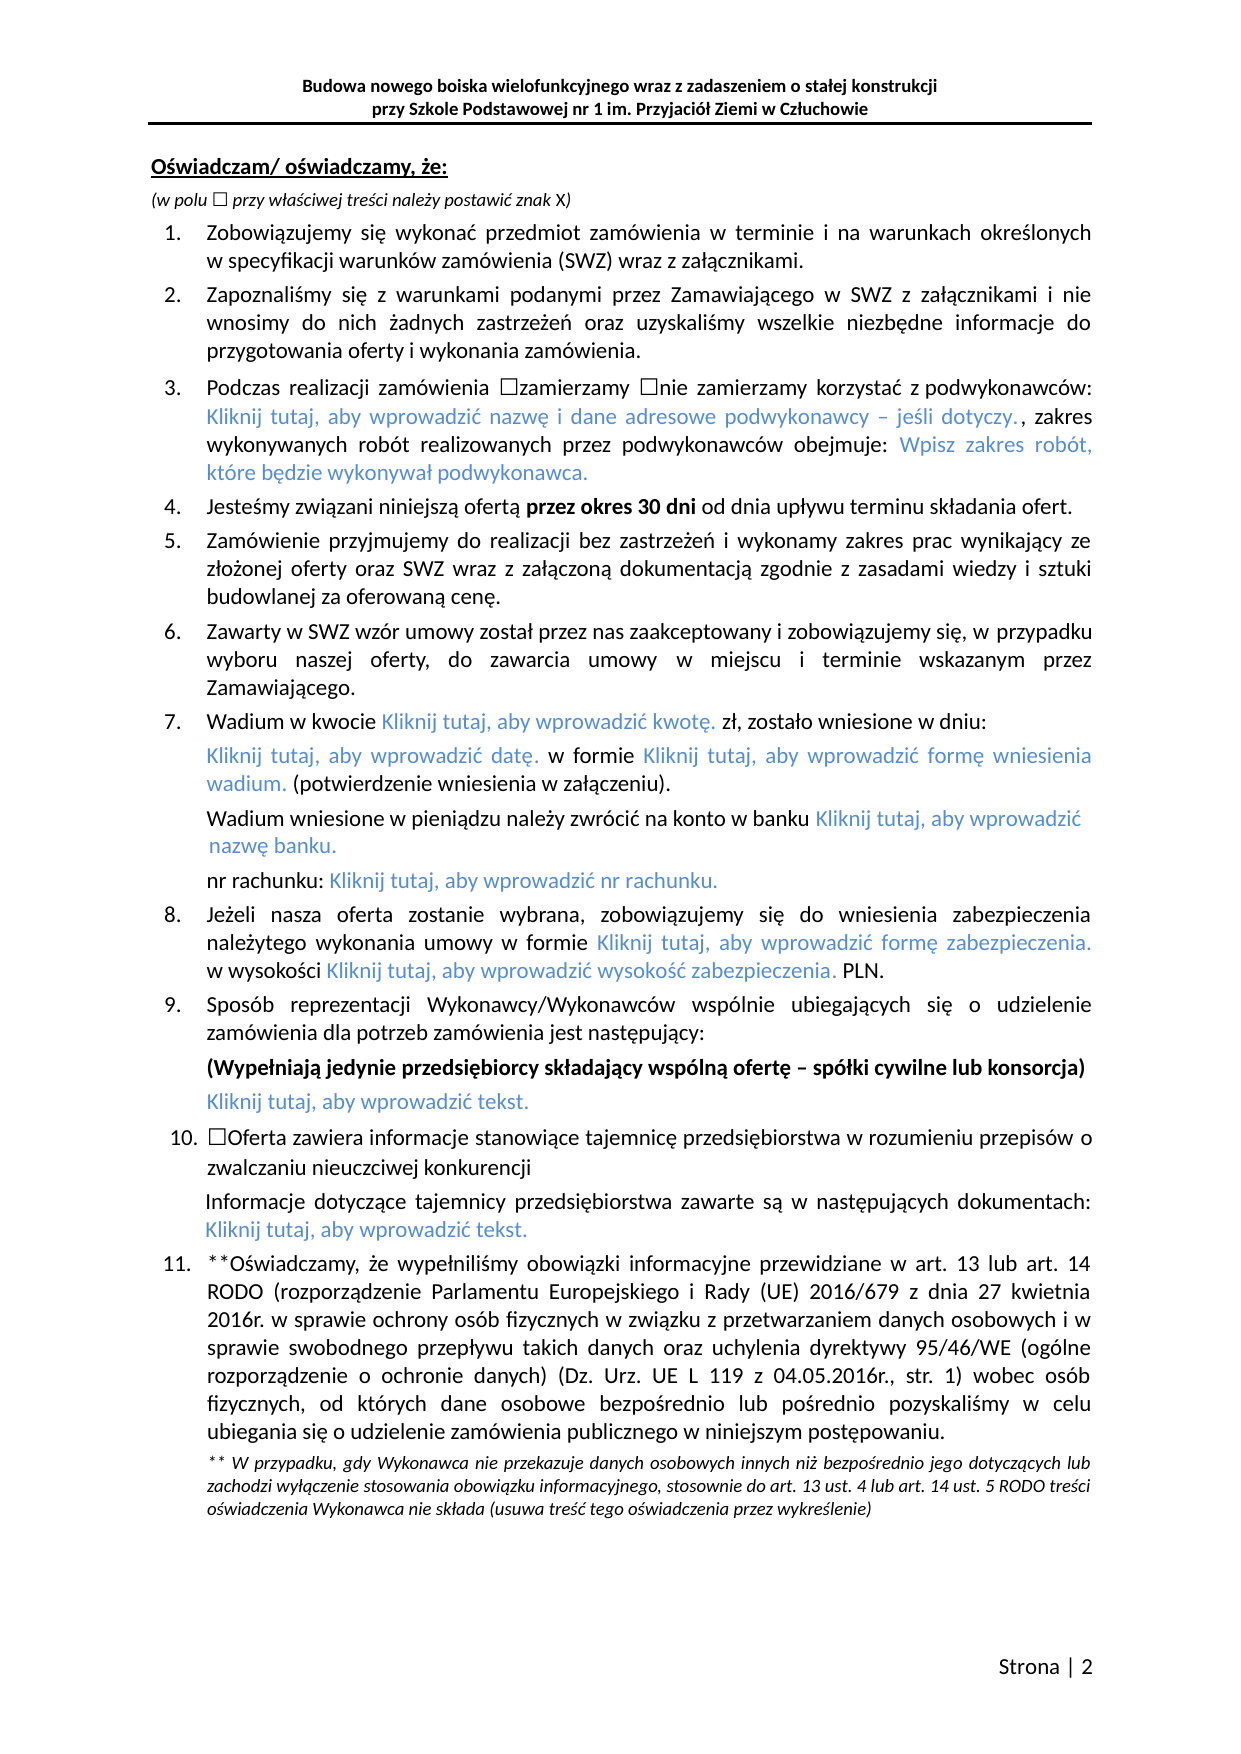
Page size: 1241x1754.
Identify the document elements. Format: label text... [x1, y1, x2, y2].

text (w polu przy właściwej treści należy postawić znak X) [151, 186, 1092, 212]
text Informacje dotyczące tajemnicy przedsiębiorstwa zawarte są w następujących dokumentach: [205, 1187, 1092, 1243]
list Zawarty w SWZ wzór umowy został przez nas zaakceptowany i zobowiązujemy się, w przypadku wyboru naszej oferty, do zawarcia umowy w miejscu i terminie wskazanym przez Zamawiającego. [164, 617, 1092, 701]
text Wadium wniesione w pieniądzu należy zwrócić na konto w banku [206, 804, 1092, 860]
text Oświadczam/ oświadczamy, że: [151, 152, 1092, 180]
list Jesteśmy związani niniejszą ofertą przez okres 30 dni od dnia upływu terminu składania ofert. [164, 492, 1092, 520]
text ** W przypadku, gdy Wykonawca nie przekazuje danych osobowych innych niż bezpośrednio jego dotyczących lub zachodzi wyłączenie stosowania obowiązku informacyjnego, stosownie do art. 13 ust. 4 lub art. 14 ust. 5 RODO treści oświadczenia Wykonawca nie składa (usuwa treść tego oświadczenia przez wykreślenie) [207, 1452, 1092, 1520]
text (Wypełniają jedynie przedsiębiorcy składający wspólną ofertę – spółki cywilne lub konsorcja) [206, 1053, 1092, 1081]
text w formie (potwierdzenie wniesienia w załączeniu). [206, 741, 1092, 797]
text nr rachunku: [206, 866, 1092, 894]
list Wadium w kwocie zł, zostało wniesione w dniu: [164, 707, 1092, 735]
list Zapoznaliśmy się z warunkami podanymi przez Zamawiającego w SWZ z załącznikami i nie wnosimy do nich żadnych zastrzeżeń oraz uzyskaliśmy wszelkie niezbędne informacje do przygotowania oferty i wykonania zamówienia. [164, 280, 1092, 364]
list Zobowiązujemy się wykonać przedmiot zamówienia w terminie i na warunkach określonych w specyfikacji warunków zamówienia (SWZ) wraz z załącznikami. [164, 218, 1092, 274]
list **Oświadczamy, że wypełniliśmy obowiązki informacyjne przewidziane w art. 13 lub art. 14 RODO (rozporządzenie Parlamentu Europejskiego i Rady (UE) 2016/679 z dnia 27 kwietnia 2016r. w sprawie ochrony osób fizycznych w związku z przetwarzaniem danych osobowych i w sprawie swobodnego przepływu takich danych oraz uchylenia dyrektywy 95/46/WE (ogólne rozporządzenie o ochronie danych) (Dz. Urz. UE L 119 z 04.05.2016r., str. 1) wobec osób fizycznych, od których dane osobowe bezpośrednio lub pośrednio pozyskaliśmy w celu ubiegania się o udzielenie zamówienia publicznego w niniejszym postępowaniu. [162, 1249, 1092, 1445]
list Oferta zawiera informacje stanowiące tajemnicę przedsiębiorstwa w rozumieniu przepisów o zwalczaniu nieuczciwej konkurencji [169, 1121, 1092, 1181]
list Zamówienie przyjmujemy do realizacji bez zastrzeżeń i wykonamy zakres prac wynikający ze złożonej oferty oraz SWZ wraz z załączoną dokumentacją zgodnie z zasadami wiedzy i sztuki budowlanej za oferowaną cenę. [164, 526, 1092, 611]
list Jeżeli nasza oferta zostanie wybrana, zobowiązujemy się do wniesienia zabezpieczenia należytego wykonania umowy w formie w wysokości PLN. [164, 900, 1092, 984]
list Sposób reprezentacji Wykonawcy/Wykonawców wspólnie ubiegających się o udzielenie zamówienia dla potrzeb zamówienia jest następujący: [164, 991, 1092, 1047]
list Podczas realizacji zamówienia zamierzamy nie zamierzamy korzystać z podwykonawców: , zakres wykonywanych robót realizowanych przez podwykonawców obejmuje: [164, 371, 1092, 486]
